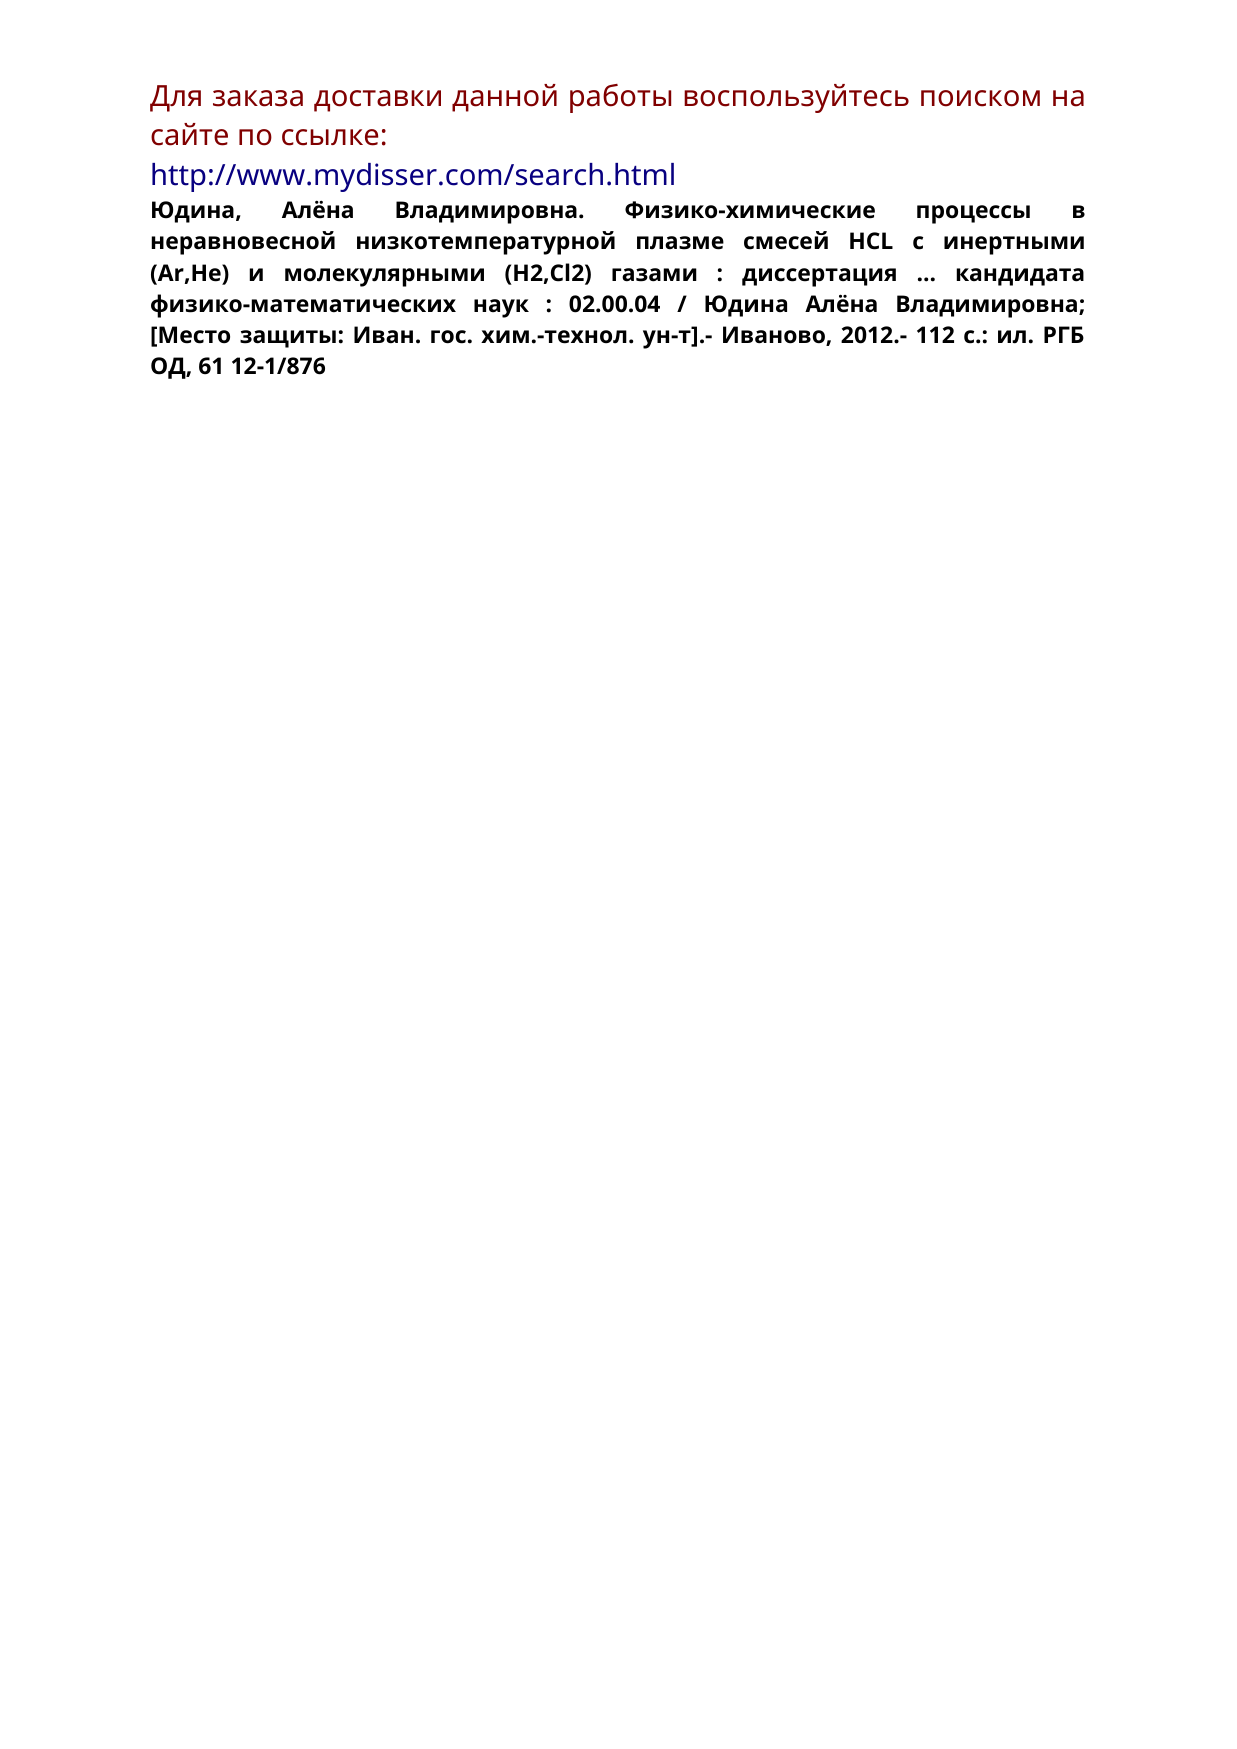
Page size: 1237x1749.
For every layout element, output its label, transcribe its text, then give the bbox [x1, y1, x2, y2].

text Юдина, Алёна Владимировна. Физико-химические процессы в неравновесной низкотемпературной плазме смесей HCL с инертными (Ar,He) и молекулярными (H2,Cl2) газами : диссертация ... кандидата физико-математических наук : 02.00.04 / Юдина Алёна Владимировна; [Место защиты: Иван. гос. хим.-технол. ун-т].- Иваново, 2012.- 112 с.: ил. РГБ ОД, 61 12-1/876 [150, 194, 1086, 382]
